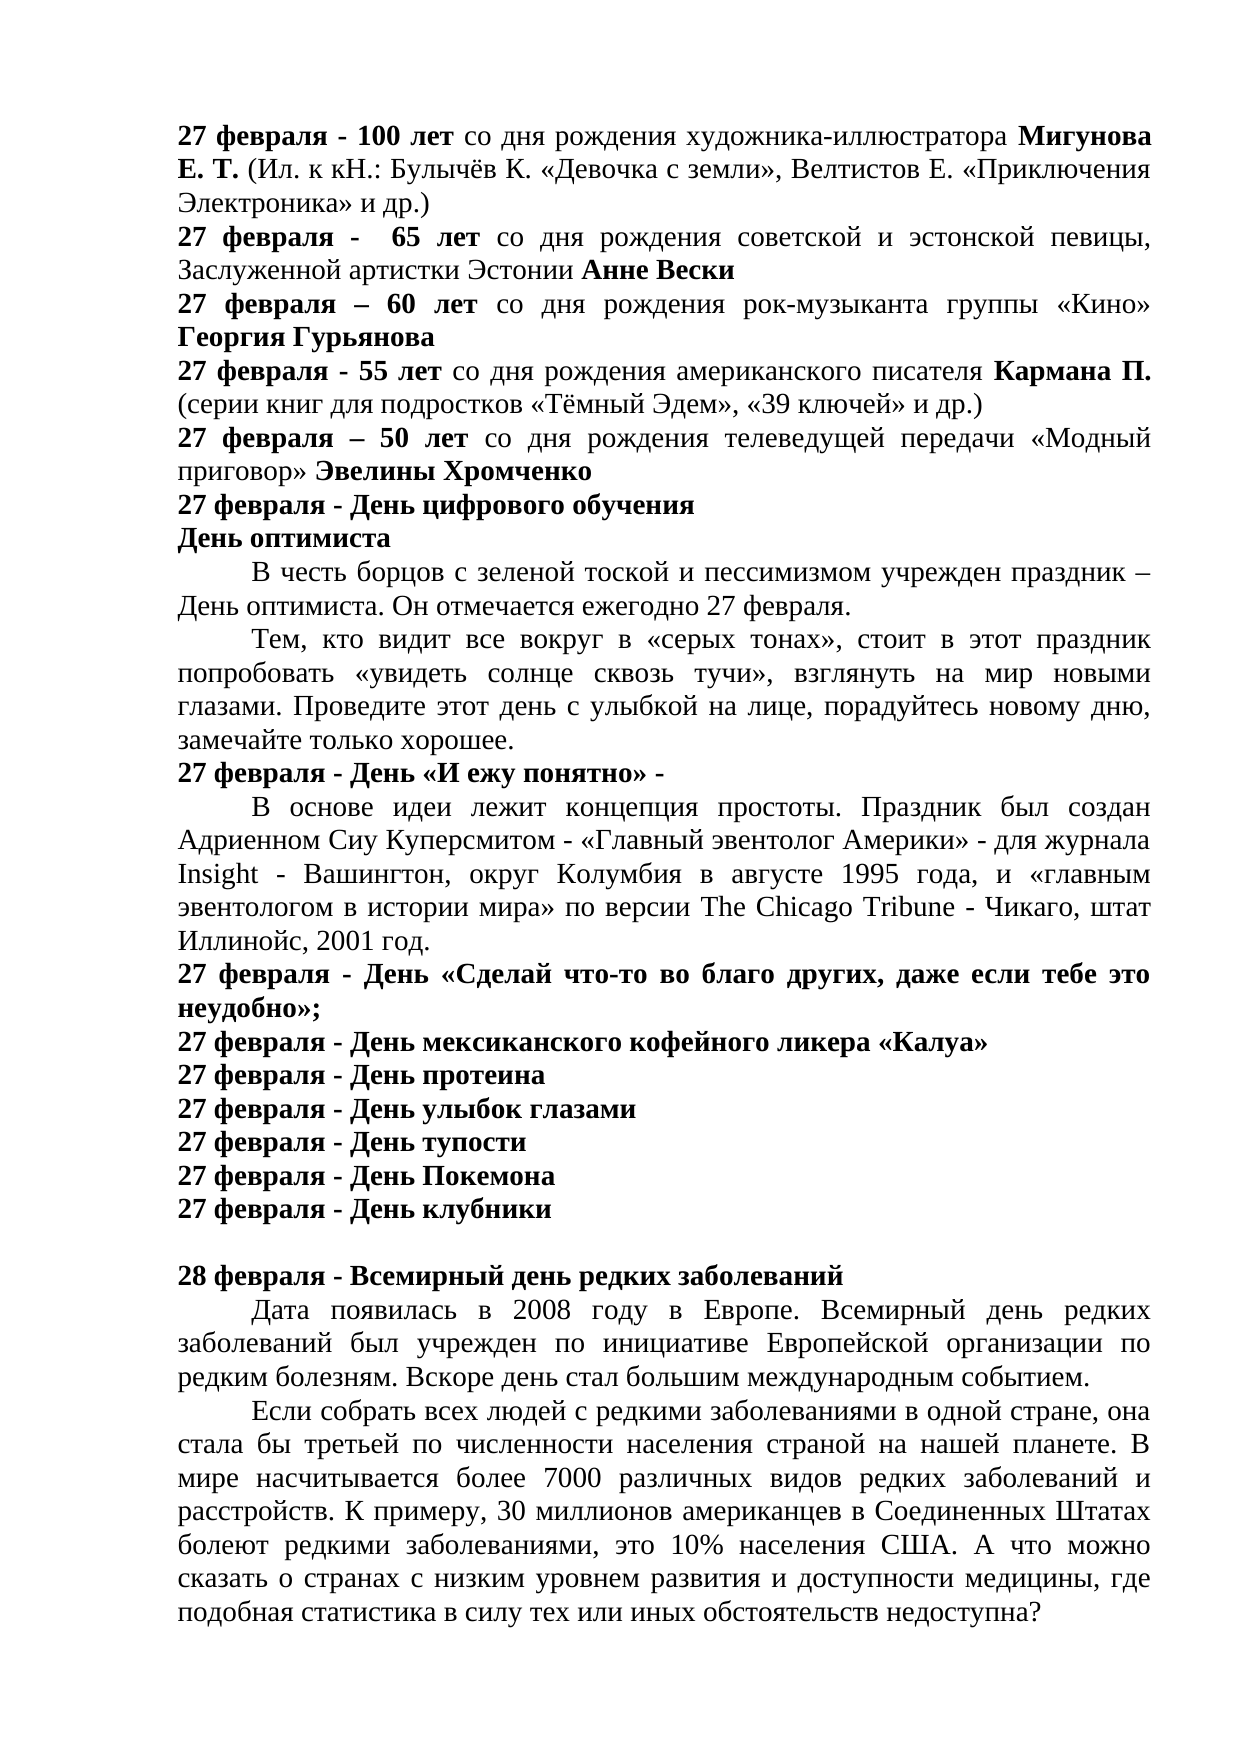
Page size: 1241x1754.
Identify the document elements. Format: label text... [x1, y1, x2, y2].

text 27 февраля - День мексиканского кофейного ликера «Калуа» [177, 1024, 1152, 1057]
text 27 февраля - 55 лет со дня рождения американского писателя Кармана П. (серии книг для подростков «Тёмный Эдем», «39 ключей» и др.) [177, 353, 1152, 420]
text 27 февраля - День «И ежу понятно» - [177, 755, 1152, 789]
text Если собрать всех людей с редкими заболеваниями в одной стране, она стала бы третьей по численности населения страной на нашей планете. В мире насчитывается более 7000 различных видов редких заболеваний и расстройств. К примеру, 30 миллионов американцев в Соединенных Штатах болеют редкими заболеваниями, это 10% населения США. А что можно сказать о странах с низким уровнем развития и доступности медицины, где подобная статистика в силу тех или иных обстоятельств недоступна? [177, 1393, 1152, 1627]
text 27 февраля - 100 лет со дня рождения художника-иллюстратора Мигунова Е. Т. (Ил. к кН.: Булычёв К. «Девочка с земли», Велтистов Е. «Приключения Электроника» и др.) [177, 118, 1152, 219]
text День оптимиста [177, 521, 1152, 554]
text 27 февраля - День Покемона [177, 1158, 1152, 1191]
text Дата появилась в 2008 году в Европе. Всемирный день редких заболеваний был учрежден по инициативе Европейской организации по редким болезням. Вскоре день стал большим международным событием. [177, 1292, 1152, 1393]
text В честь борцов с зеленой тоской и пессимизмом учрежден праздник – День оптимиста. Он отмечается ежегодно 27 февраля. [177, 554, 1152, 621]
text 28 февраля - Всемирный день редких заболеваний [177, 1258, 1152, 1292]
text 27 февраля - День протеина [177, 1057, 1152, 1091]
text 27 февраля - День клубники [177, 1191, 1152, 1225]
text 27 февраля - День цифрового обучения [177, 487, 1152, 521]
text Тем, кто видит все вокруг в «серых тонах», стоит в этот праздник попробовать «увидеть солнце сквозь тучи», взглянуть на мир новыми глазами. Проведите этот день с улыбкой на лице, порадуйтесь новому дню, замечайте только хорошее. [177, 621, 1152, 755]
text В основе идеи лежит концепция простоты. Праздник был создан Адриенном Сиу Куперсмитом - «Главный эвентолог Америки» - для журнала Insight - Вашингтон, округ Колумбия в августе 1995 года, и «главным эвентологом в истории мира» по версии The Chicago Tribune - Чикаго, штат Иллинойс, 2001 год. [177, 789, 1152, 957]
text 27 февраля – 50 лет со дня рождения телеведущей передачи «Модный приговор» Эвелины Хромченко [177, 420, 1152, 487]
text 27 февраля - День улыбок глазами [177, 1091, 1152, 1124]
text 27 февраля - День «Сделай что-то во благо других, даже если тебе это неудобно»; [177, 957, 1152, 1024]
text 27 февраля – 60 лет со дня рождения рок-музыканта группы «Кино» Георгия Гурьянова [177, 286, 1152, 353]
text 27 февраля - 65 лет со дня рождения советской и эстонской певицы, Заслуженной артистки Эстонии Анне Вески [177, 219, 1152, 286]
text 27 февраля - День тупости [177, 1124, 1152, 1158]
